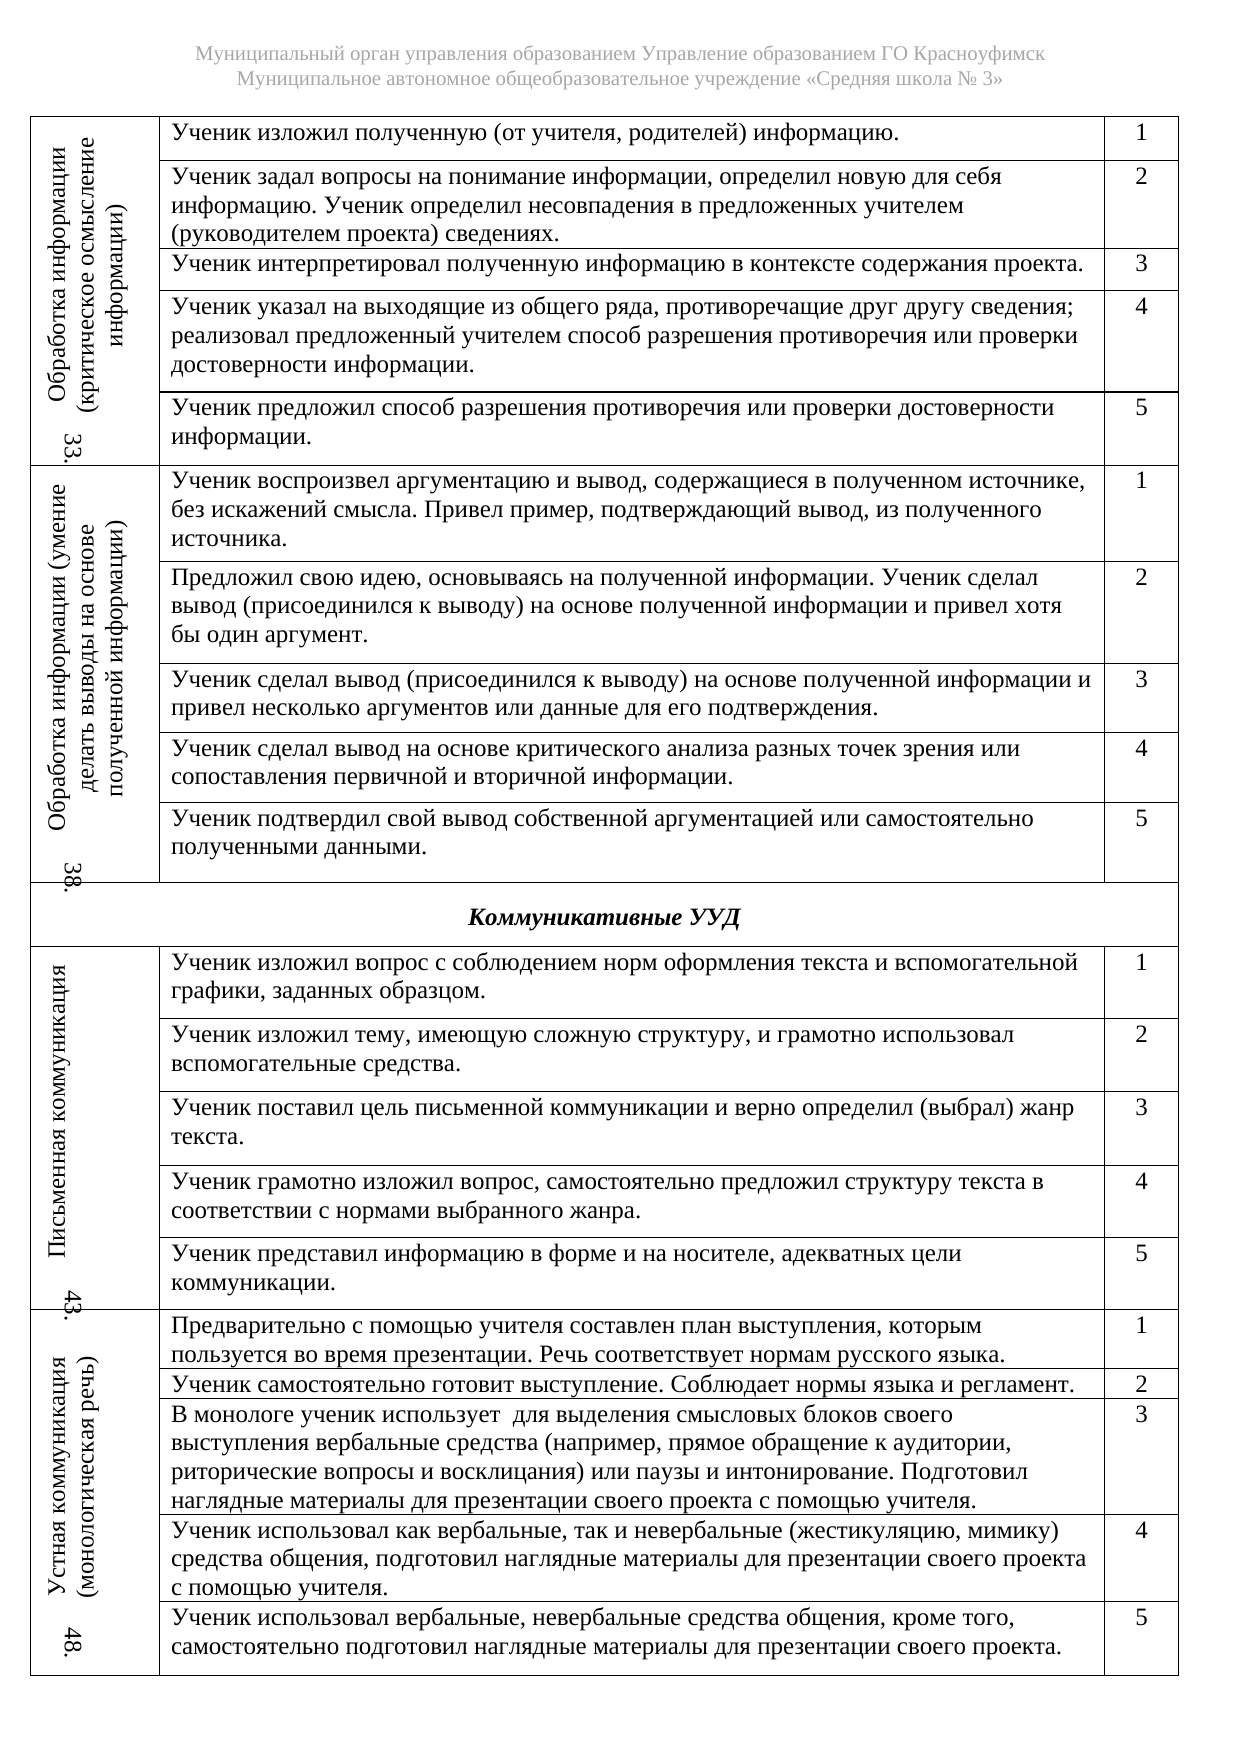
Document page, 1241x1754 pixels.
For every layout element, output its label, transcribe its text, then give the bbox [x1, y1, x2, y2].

table_cell Ученик задал вопросы на понимание информации, определил новую для себя информацию. Ученик определил несовпадения в предложенных учителем (руководителем проекта) сведениях. [160, 161, 1104, 247]
table_cell Ученик воспроизвел аргументацию и вывод, содержащиеся в полученном источнике, без искажений смысла. Привел пример, подтверждающий вывод, из полученного источника. [160, 466, 1104, 561]
table_cell Ученик сделал вывод на основе критического анализа разных точек зрения или сопоставления первичной и вторичной информации. [160, 733, 1104, 802]
table_cell Ученик интерпретировал полученную информацию в контексте содержания проекта. [160, 249, 1104, 290]
table_cell Ученик поставил цель письменной коммуникации и верно определил (выбрал) жанр текста. [160, 1092, 1104, 1165]
table_cell 3 [1105, 1092, 1178, 1165]
table_cell 5 [1105, 1238, 1178, 1309]
table_cell Обработка информации (умение делать выводы на основе полученной информации) [31, 466, 159, 882]
table_cell Ученик самостоятельно готовит выступление. Соблюдает нормы языка и регламент. [160, 1369, 1104, 1398]
table_cell 4 [1105, 291, 1178, 391]
table_cell 1 [1105, 466, 1178, 561]
table_cell 4 [1105, 1515, 1178, 1601]
table_cell 1 [1105, 1310, 1178, 1368]
table_cell Ученик подтвердил свой вывод собственной аргументацией или самостоятельно полученными данными. [160, 803, 1104, 882]
table_cell Ученик грамотно изложил вопрос, самостоятельно предложил структуру текста в соответствии с нормами выбранного жанра. [160, 1166, 1104, 1237]
table_cell 1 [1105, 947, 1178, 1018]
table_cell 5 [1105, 393, 1178, 464]
table_cell 2 [1105, 161, 1178, 247]
table_cell Ученик использовал вербальные, невербальные средства общения, кроме того, самостоятельно подготовил наглядные материалы для презентации своего проекта. [160, 1602, 1104, 1674]
table_cell 5 [1105, 803, 1178, 882]
table_cell 1 [1105, 117, 1178, 160]
table_cell Предварительно с помощью учителя составлен план выступления, которым пользуется во время презентации. Речь соответствует нормам русского языка. [160, 1310, 1104, 1368]
table_cell 3 [1105, 1399, 1178, 1514]
table_cell В монологе ученик использует для выделения смысловых блоков своего выступления вербальные средства (например, прямое обращение к аудитории, риторические вопросы и восклицания) или паузы и интонирование. Подготовил наглядные материалы для презентации своего проекта с помощью учителя. [160, 1399, 1104, 1514]
table_cell 2 [1105, 1369, 1178, 1398]
table_cell Ученик изложил вопрос с соблюдением норм оформления текста и вспомогательной графики, заданных образцом. [160, 947, 1104, 1018]
table_cell Коммуникативные УУД [31, 883, 1178, 946]
table_cell 4 [1105, 733, 1178, 802]
table_cell Предложил свою идею, основываясь на полученной информации. Ученик сделал вывод (присоединился к выводу) на основе полученной информации и привел хотя бы один аргумент. [160, 562, 1104, 663]
table_cell 3 [1105, 249, 1178, 290]
table_cell Ученик использовал как вербальные, так и невербальные (жестикуляцию, мимику) средства общения, подготовил наглядные материалы для презентации своего проекта с помощью учителя. [160, 1515, 1104, 1601]
table_cell Ученик предложил способ разрешения противоречия или проверки достоверности информации. [160, 393, 1104, 464]
table_cell Ученик изложил полученную (от учителя, родителей) информацию. [160, 117, 1104, 160]
table_cell Ученик сделал вывод (присоединился к выводу) на основе полученной информации и привел несколько аргументов или данные для его подтверждения. [160, 664, 1104, 732]
table_cell Устная коммуникация (монологическая речь) [31, 1310, 159, 1674]
table_cell Письменная коммуникация [31, 947, 159, 1309]
table_cell Ученик изложил тему, имеющую сложную структуру, и грамотно использовал вспомогательные средства. [160, 1019, 1104, 1091]
table_cell Ученик представил информацию в форме и на носителе, адекватных цели коммуникации. [160, 1238, 1104, 1309]
table_cell Ученик указал на выходящие из общего ряда, противоречащие друг другу сведения; реализовал предложенный учителем способ разрешения противоречия или проверки достоверности информации. [160, 291, 1104, 391]
table_cell 5 [1105, 1602, 1178, 1674]
table_cell 4 [1105, 1166, 1178, 1237]
table_cell 2 [1105, 562, 1178, 663]
table_cell Обработка информации (критическое осмысление информации) [31, 117, 159, 464]
table_cell 3 [1105, 664, 1178, 732]
table_cell 2 [1105, 1019, 1178, 1091]
